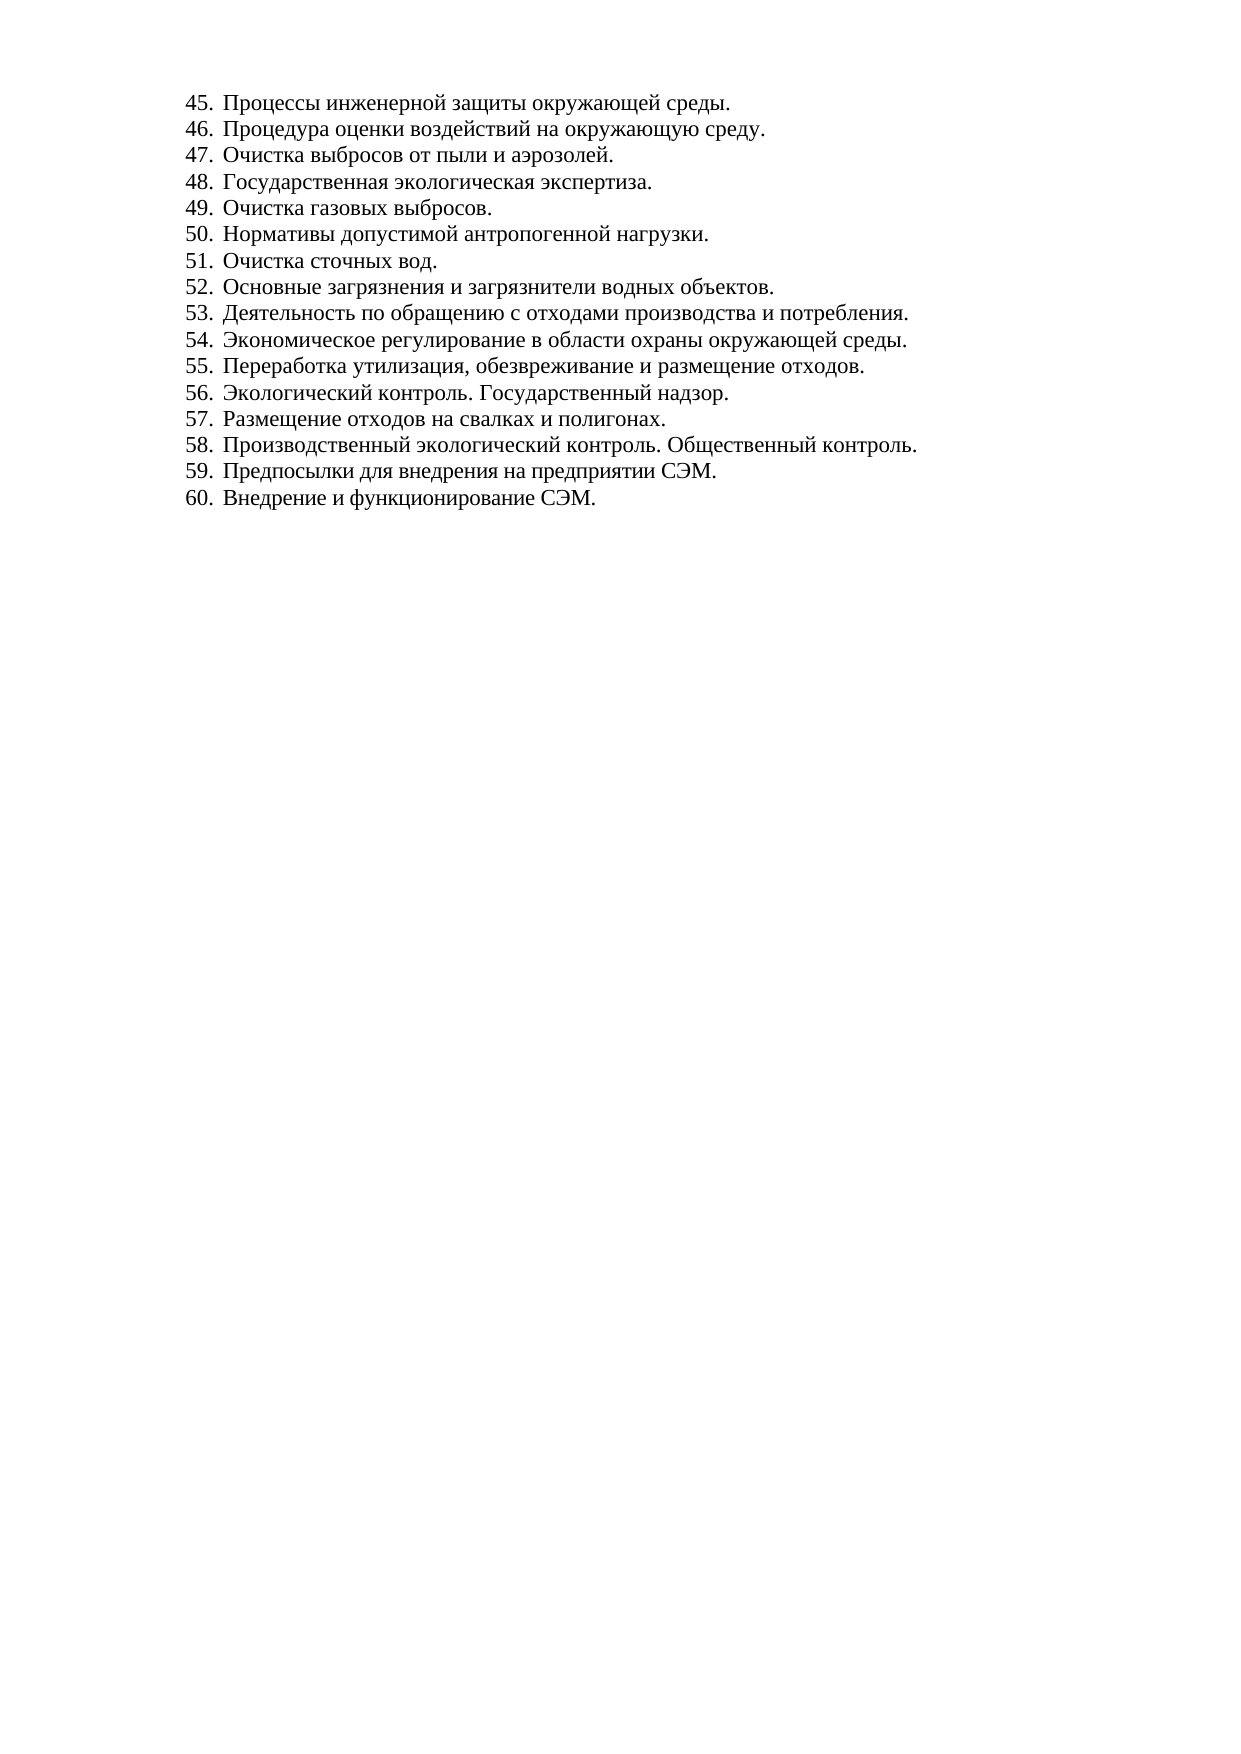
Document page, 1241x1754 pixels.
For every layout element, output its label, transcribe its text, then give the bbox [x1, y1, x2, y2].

list Экономическое регулирование в области охраны окружающей среды. [185, 326, 1152, 352]
list Процедура оценки воздействий на окружающую среду. [185, 115, 1152, 141]
list Государственная экологическая экспертиза. [185, 168, 1152, 194]
list Внедрение и функционирование СЭМ. [185, 484, 1152, 510]
list Деятельность по обращению с отходами производства и потребления. [185, 299, 1152, 326]
list Процессы инженерной защиты окружающей среды. [185, 89, 1152, 115]
list Основные загрязнения и загрязнители водных объектов. [185, 273, 1152, 299]
list Переработка утилизация, обезвреживание и размещение отходов. [185, 352, 1152, 378]
list Предпосылки для внедрения на предприятии СЭМ. [185, 458, 1152, 484]
list Очистка сточных вод. [185, 247, 1152, 273]
list Нормативы допустимой антропогенной нагрузки. [185, 220, 1152, 247]
list Очистка газовых выбросов. [185, 194, 1152, 220]
list Производственный экологический контроль. Общественный контроль. [185, 431, 1152, 458]
list Размещение отходов на свалках и полигонах. [185, 405, 1152, 431]
list Экологический контроль. Государственный надзор. [185, 378, 1152, 405]
list Очистка выбросов от пыли и аэрозолей. [185, 141, 1152, 168]
